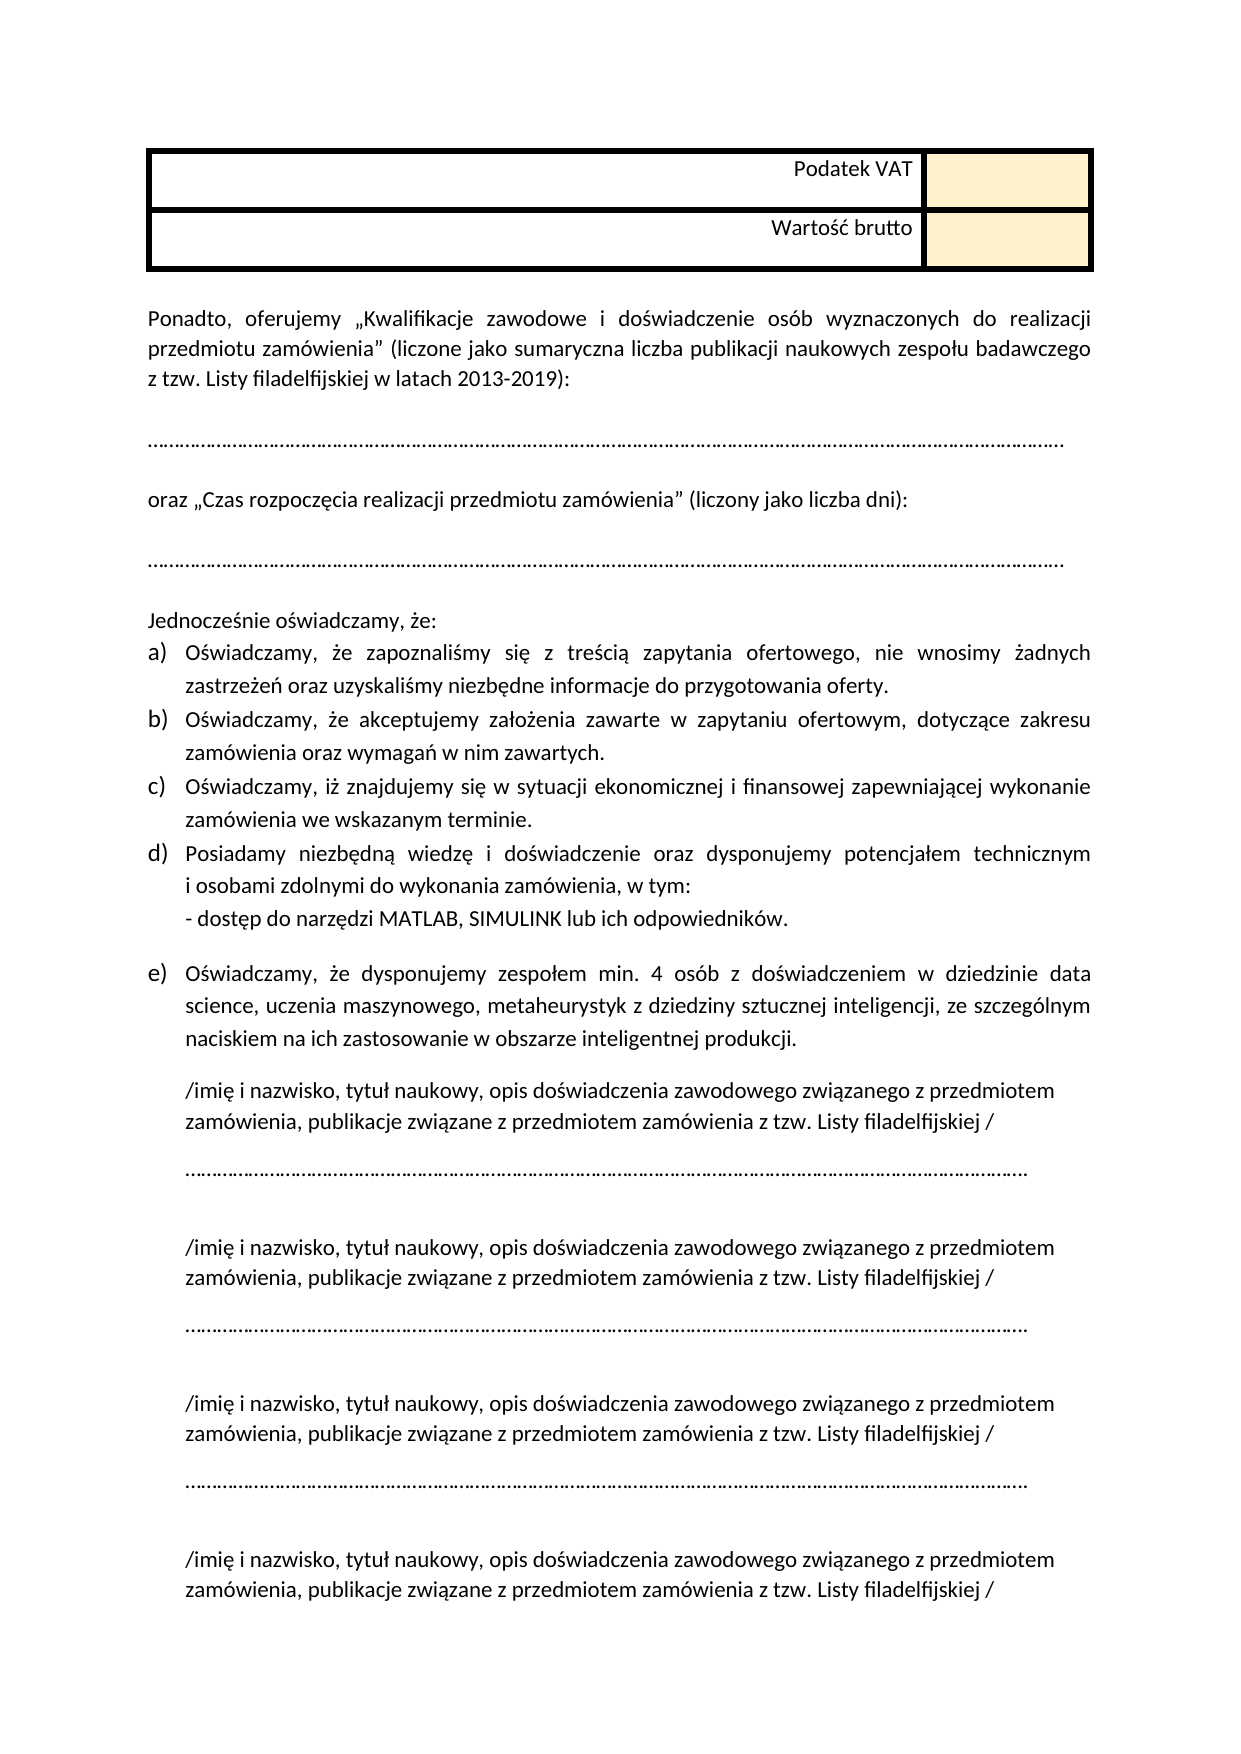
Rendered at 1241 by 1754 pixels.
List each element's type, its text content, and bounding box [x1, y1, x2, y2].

list Oświadczamy, że dysponujemy zespołem min. 4 osób z doświadczeniem w dziedzinie data science, uczenia maszynowego, metaheurystyk z dziedziny sztucznej inteligencji, ze szczególnym naciskiem na ich zastosowanie w obszarze inteligentnej produkcji. [148, 957, 1093, 1052]
list Oświadczamy, że akceptujemy założenia zawarte w zapytaniu ofertowym, dotyczące zakresu zamówienia oraz wymagań w nim zawartych. [148, 703, 1093, 766]
list Oświadczamy, że zapoznaliśmy się z treścią zapytania ofertowego, nie wnosimy żadnych zastrzeżeń oraz uzyskaliśmy niezbędne informacje do przygotowania oferty. [148, 636, 1093, 699]
text /imię i nazwisko, tytuł naukowy, opis doświadczenia zawodowego związanego z przedmiotem zamówienia, publikacje związane z przedmiotem zamówienia z tzw. Listy filadelfijskiej / [185, 1545, 1093, 1603]
table_cell [927, 154, 1088, 207]
table_cell Podatek VAT [152, 154, 921, 207]
list Oświadczamy, iż znajdujemy się w sytuacji ekonomicznej i finansowej zapewniającej wykonanie zamówienia we wskazanym terminie. [148, 770, 1093, 833]
text ……………………………………………………………………………………………………………………………………………. [185, 1154, 1093, 1182]
text ……………………………………………………………………………………………………………………………………………. [185, 1466, 1093, 1494]
table_cell [927, 213, 1088, 266]
text /imię i nazwisko, tytuł naukowy, opis doświadczenia zawodowego związanego z przedmiotem zamówienia, publikacje związane z przedmiotem zamówienia z tzw. Listy filadelfijskiej / [185, 1077, 1093, 1135]
text ……………………………………………………………………………………………………………………………………………. [185, 1310, 1093, 1338]
text ………………………………………………………………………………………………………………………………………………………… [148, 425, 1093, 453]
text ………………………………………………………………………………………………………………………………………………………… [148, 546, 1093, 574]
text /imię i nazwisko, tytuł naukowy, opis doświadczenia zawodowego związanego z przedmiotem zamówienia, publikacje związane z przedmiotem zamówienia z tzw. Listy filadelfijskiej / [185, 1233, 1093, 1291]
text Jednocześnie oświadczamy, że: [148, 606, 1093, 634]
text Ponadto, oferujemy „Kwalifikacje zawodowe i doświadczenie osób wyznaczonych do realizacji przedmiotu zamówienia” (liczone jako sumaryczna liczba publikacji naukowych zespołu badawczego z tzw. Listy filadelfijskiej w latach 2013-2019): [148, 304, 1093, 392]
text oraz „Czas rozpoczęcia realizacji przedmiotu zamówienia” (liczony jako liczba dni): [148, 485, 1093, 513]
text - dostęp do narzędzi MATLAB, SIMULINK lub ich odpowiedników. [185, 904, 1093, 932]
table_cell Wartość brutto [152, 213, 921, 266]
list Posiadamy niezbędną wiedzę i doświadczenie oraz dysponujemy potencjałem technicznym i osobami zdolnymi do wykonania zamówienia, w tym: [148, 837, 1093, 899]
text /imię i nazwisko, tytuł naukowy, opis doświadczenia zawodowego związanego z przedmiotem zamówienia, publikacje związane z przedmiotem zamówienia z tzw. Listy filadelfijskiej / [185, 1389, 1093, 1447]
